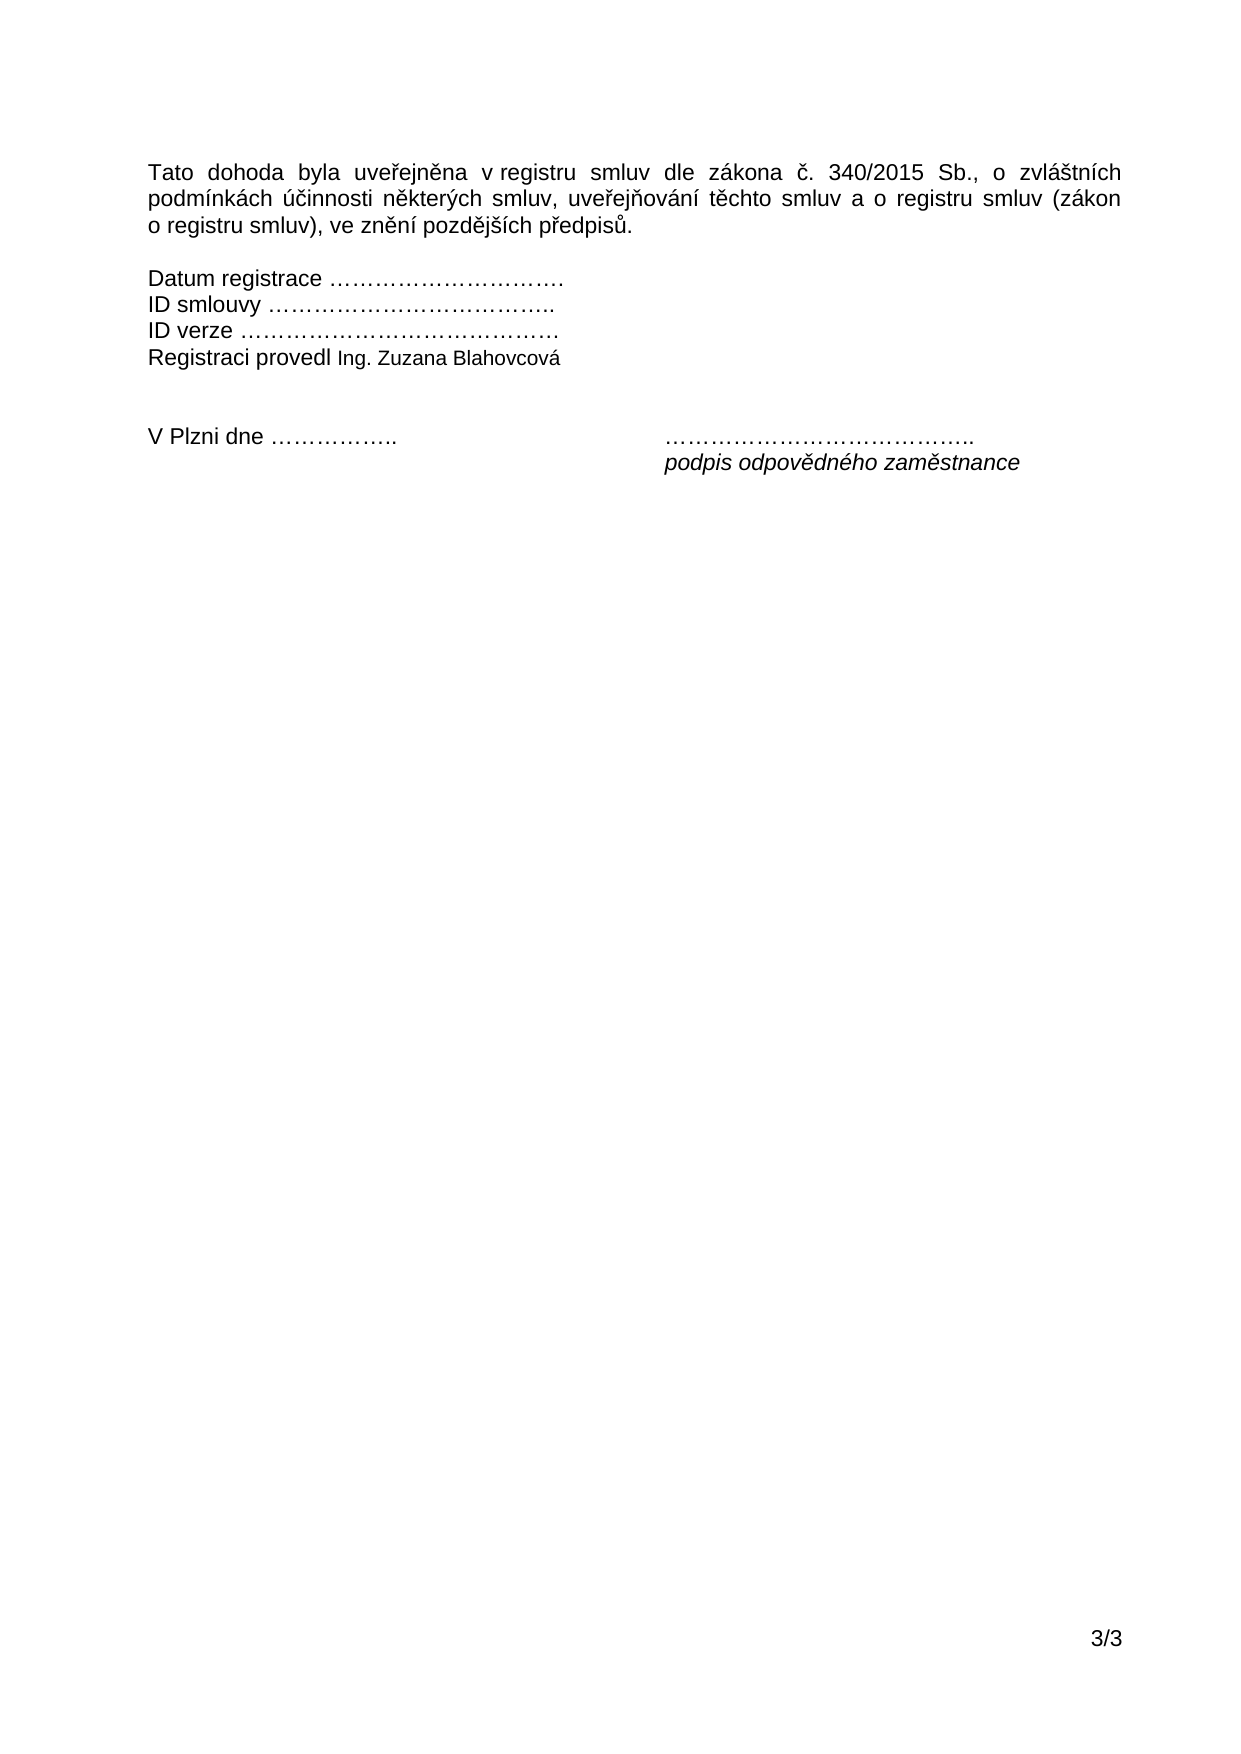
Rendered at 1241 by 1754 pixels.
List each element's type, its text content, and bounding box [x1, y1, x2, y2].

text Registraci provedl Ing. Zuzana Blahovcová [148, 343, 1122, 370]
text Datum registrace …………………………. [148, 264, 1122, 291]
text Tato dohoda byla uveřejněna v registru smluv dle zákona č. 340/2015 Sb., o zvláštních podmínkách účinnosti některých smluv, uveřejňování těchto smluv a o registru smluv (zákon o registru smluv), ve znění pozdějších předpisů. [148, 159, 1122, 238]
text ID smlouvy ……………………………….. [148, 291, 1122, 317]
text podpis odpovědného zaměstnance [148, 449, 1122, 475]
text V Plzni dne …………….. ………………………………….. [148, 423, 1122, 449]
text ID verze …………………………………… [148, 317, 1122, 343]
